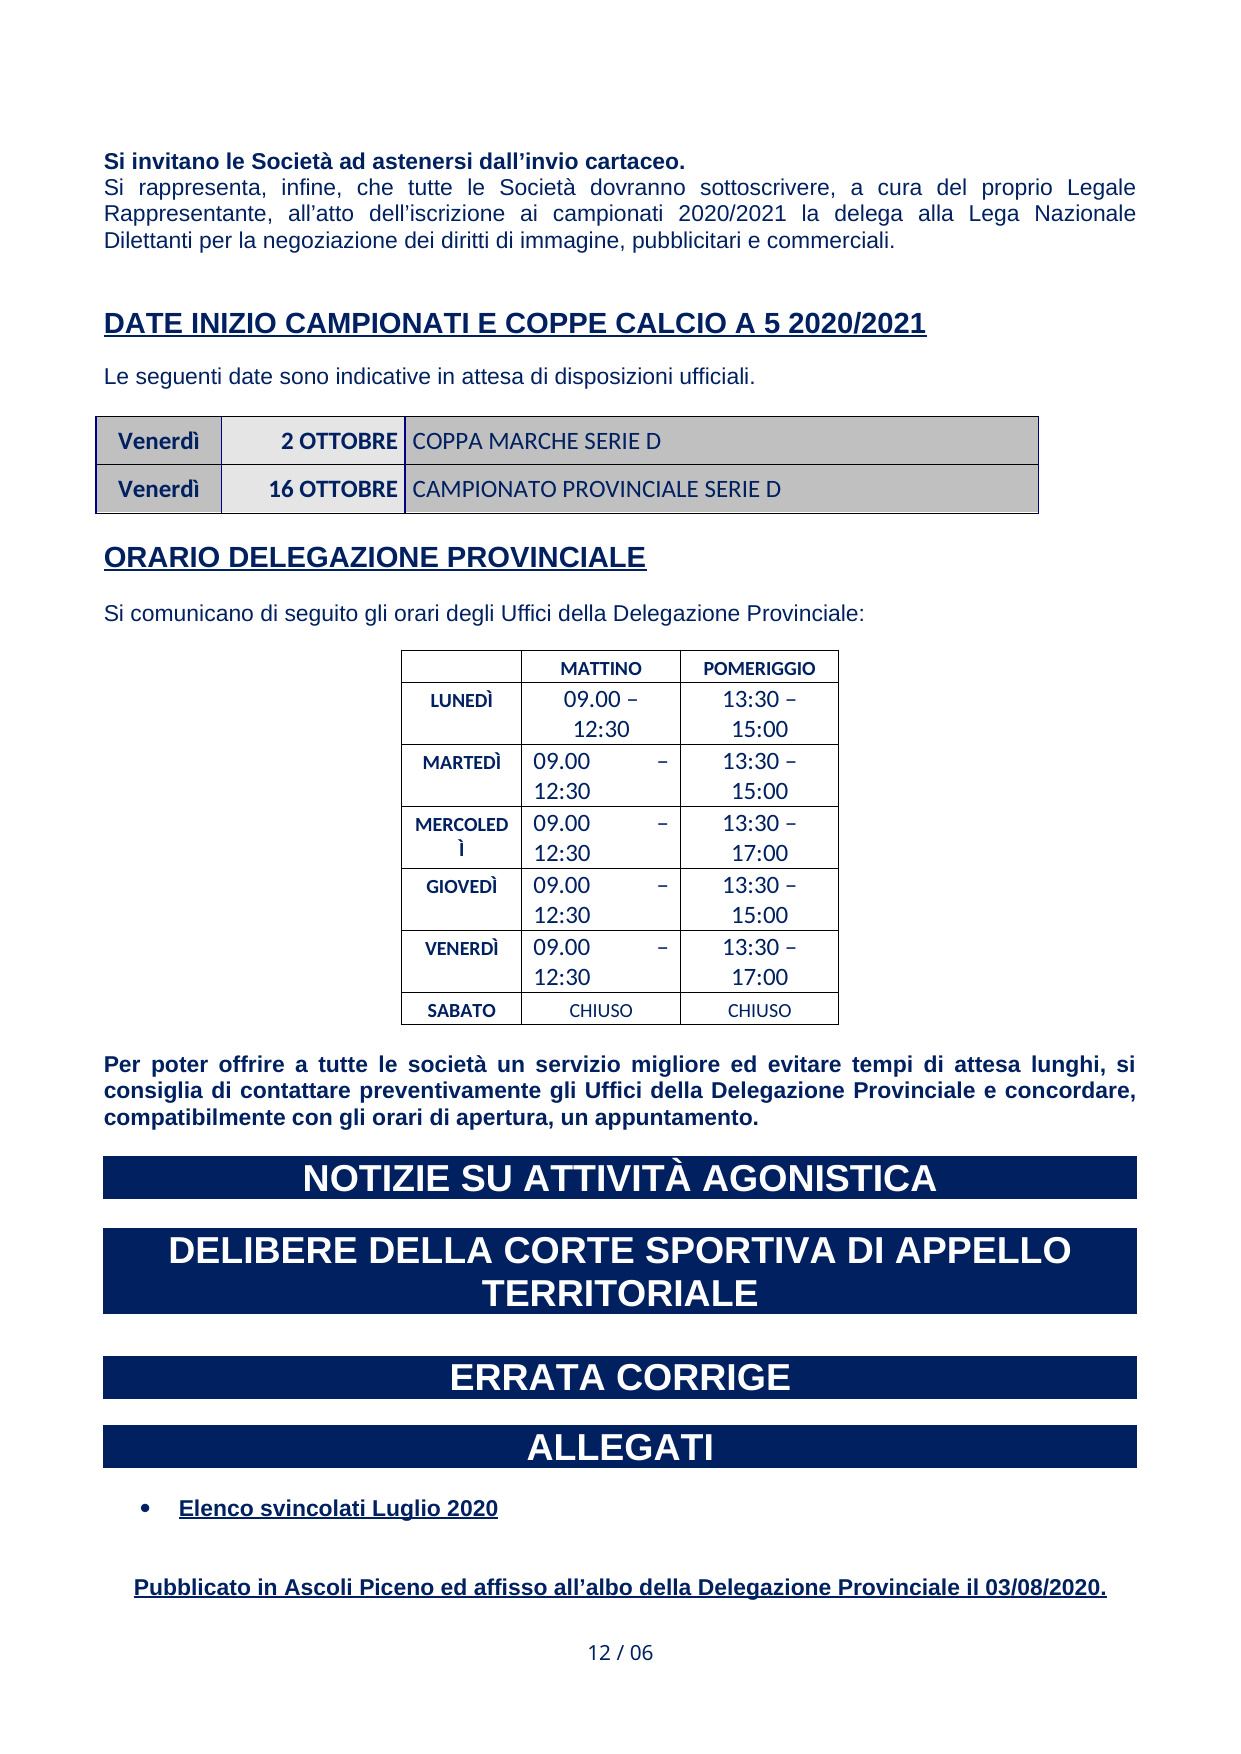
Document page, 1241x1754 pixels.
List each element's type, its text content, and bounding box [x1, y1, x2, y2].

table_cell 13:30 – 15:00 [681, 869, 838, 930]
table_cell Venerdì [97, 465, 221, 512]
text Si comunicano di seguito gli orari degli Uffici della Delegazione Provinciale: [103, 600, 1137, 626]
table_cell 09.00 – 12:30 [522, 869, 680, 930]
table_cell chiuso [681, 993, 838, 1024]
table_cell chiuso [522, 993, 680, 1024]
table_cell venerdì [402, 931, 521, 992]
text Si invitano le Società ad astenersi dall’invio cartaceo. [103, 148, 1137, 174]
table_cell lunedì [402, 683, 521, 744]
table_cell sabato [402, 993, 521, 1024]
text Le seguenti date sono indicative in attesa di disposizioni ufficiali. [103, 363, 1137, 390]
table_header 2 OTTOBRE [222, 417, 404, 464]
table_header mattino [522, 651, 680, 682]
text ERRATA CORRIGE [103, 1356, 1137, 1399]
text Si rappresenta, infine, che tutte le Società dovranno sottoscrivere, a cura del proprio Legale Rappresentante, all’atto dell’iscrizione ai campionati 2020/2021 la delega alla Lega Nazionale Dilettanti per la negoziazione dei diritti di immagine, pubblicitari e commerciali. [103, 174, 1137, 253]
text ALLEGATI [103, 1425, 1137, 1468]
table_cell 09.00 – 12:30 [522, 683, 680, 744]
text Per poter offrire a tutte le società un servizio migliore ed evitare tempi di attesa lunghi, si consiglia di contattare preventivamente gli Uffici della Delegazione Provinciale e concordare, compatibilmente con gli orari di apertura, un appuntamento. [103, 1051, 1137, 1130]
table_cell 09.00 – 12:30 [522, 807, 680, 868]
text DATE INIZIO CAMPIONATI E COPPE CALCIO A 5 2020/2021 [103, 306, 1137, 339]
list Elenco svincolati Luglio 2020 [141, 1494, 1137, 1521]
table_cell CAMPIONATO PROVINCIALE SERIE D [406, 465, 1038, 512]
table_cell 16 OTTOBRE [222, 465, 404, 512]
text DELIBERE DELLA CORTE SPORTIVA DI APPELLO TERRITORIALE [103, 1228, 1137, 1314]
table_header COPPA MARCHE SERIE D [406, 417, 1038, 464]
table_header [402, 651, 521, 682]
table_cell 13:30 – 15:00 [681, 683, 838, 744]
table_cell 13:30 – 17:00 [681, 807, 838, 868]
table_cell 13:30 – 17:00 [681, 931, 838, 992]
text Pubblicato in Ascoli Piceno ed affisso all’albo della Delegazione Provinciale il 03/08/2020. [103, 1573, 1137, 1600]
text NOTIZIE SU ATTIVITÀ AGONISTICA [103, 1156, 1137, 1199]
table_cell mercoledì [402, 807, 521, 868]
table_header Venerdì [97, 417, 221, 464]
text ORARIO DELEGAZIONE PROVINCIALE [103, 540, 1137, 573]
table_cell martedì [402, 745, 521, 806]
table_cell 09.00 – 12:30 [522, 745, 680, 806]
table_cell 09.00 – 12:30 [522, 931, 680, 992]
table_cell 13:30 – 15:00 [681, 745, 838, 806]
table_header pomeriggio [681, 651, 838, 682]
table_cell giovedì [402, 869, 521, 930]
